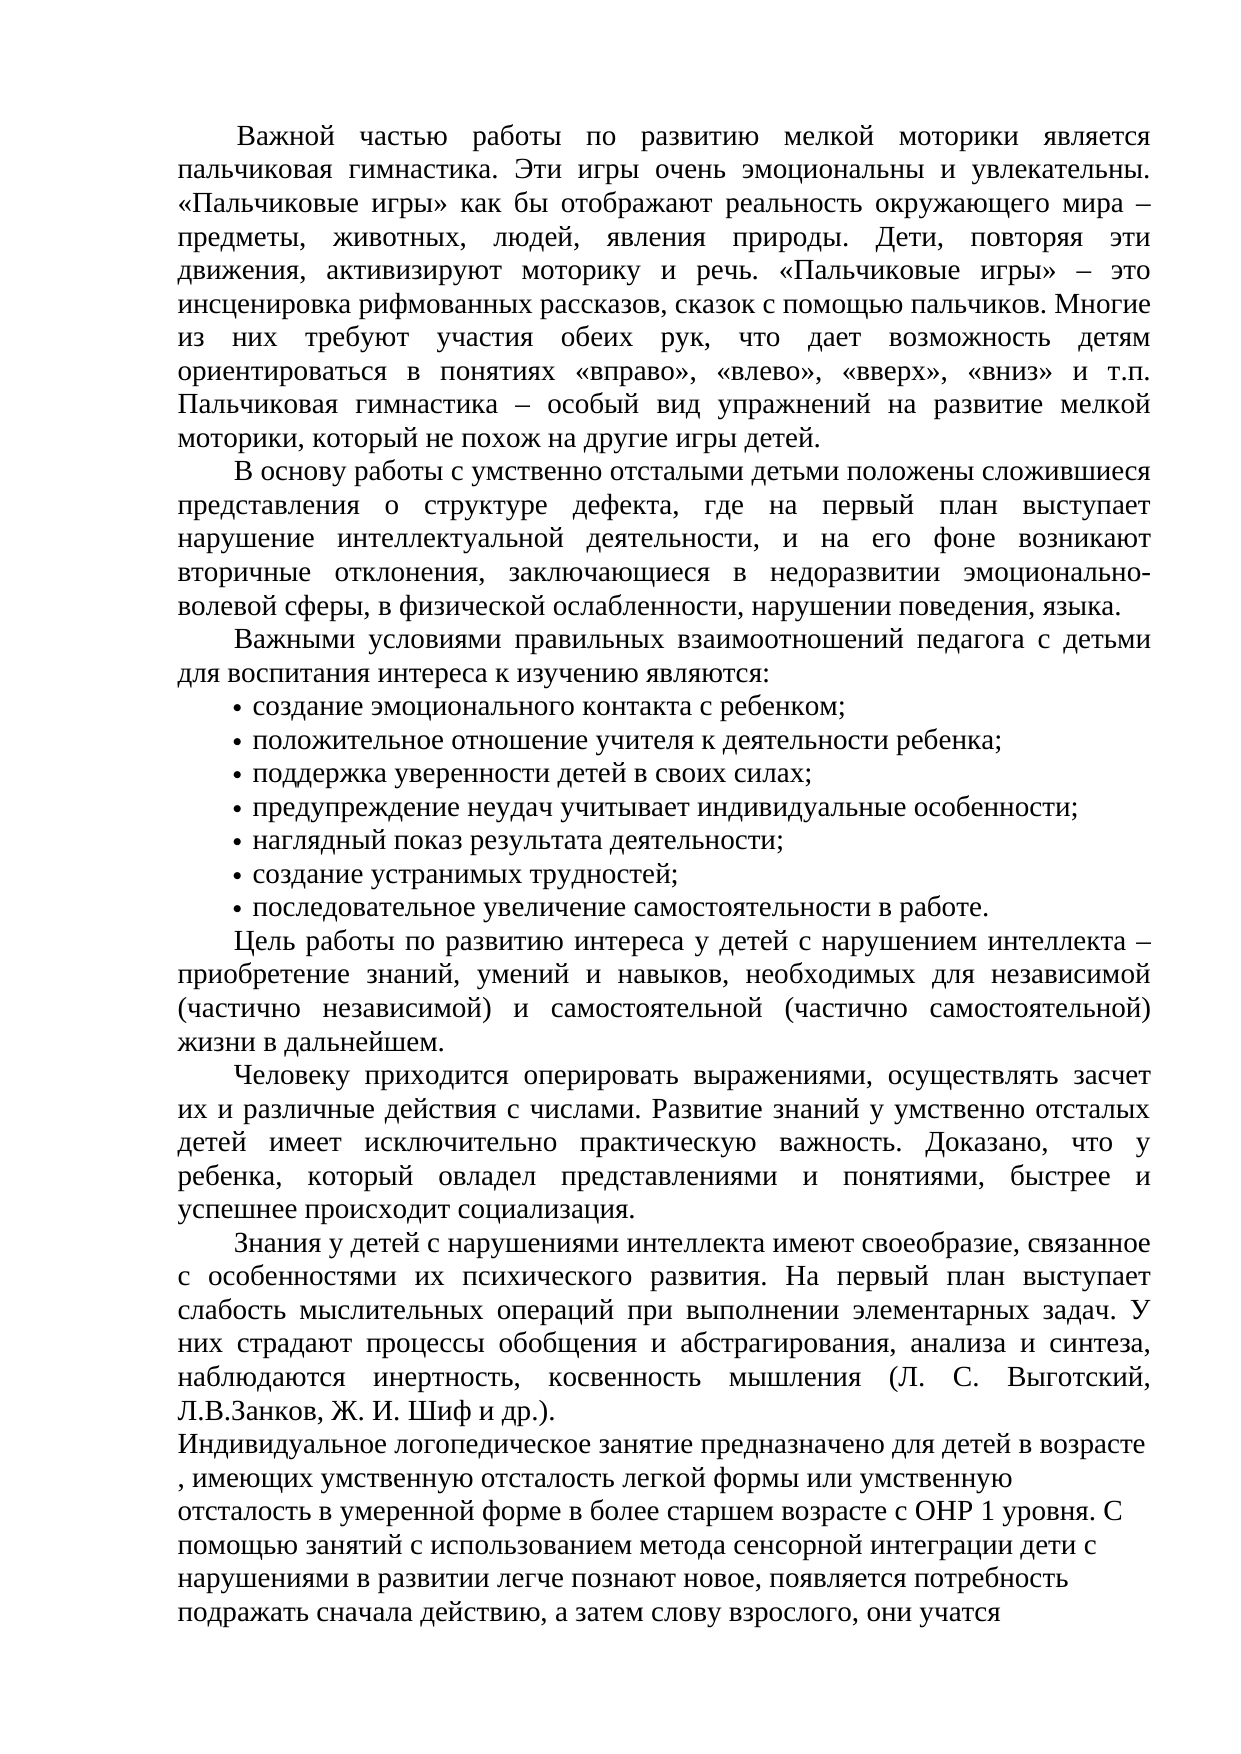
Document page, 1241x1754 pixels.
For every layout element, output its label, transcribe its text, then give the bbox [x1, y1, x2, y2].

list последовательное увеличение самостоятельности в работе. [177, 889, 1152, 923]
text Человеку приходится оперировать выражениями, осуществлять засчет их и различные действия с числами. Развитие знаний у умственно отсталых детей имеет исключительно практическую важность. Доказано, что у ребенка, который овладел представлениями и понятиями, быстрее и успешнее происходит социализация. [177, 1057, 1152, 1225]
list положительное отношение учителя к деятельности ребенка; [177, 722, 1152, 755]
list создание устранимых трудностей; [177, 856, 1152, 889]
list поддержка уверенности детей в своих силах; [177, 755, 1152, 789]
text В основу работы с умственно отсталыми детьми положены сложившиеся представления о структуре дефекта, где на первый план выступает нарушение интеллектуальной деятельности, и на его фоне возникают вторичные отклонения, заключающиеся в недоразвитии эмоционально-волевой сферы, в физической ослабленности, нарушении поведения, языка. [177, 453, 1152, 621]
text Цель работы по развитию интереса у детей с нарушением интеллекта – приобретение знаний, умений и навыков, необходимых для независимой (частично независимой) и самостоятельной (частично самостоятельной) жизни в дальнейшем. [177, 923, 1152, 1057]
text Важной частью работы по развитию мелкой моторики является пальчиковая гимнастика. Эти игры очень эмоциональны и увлекательны. «Пальчиковые игры» как бы отображают реальность окружающего мира – предметы, животных, людей, явления природы. Дети, повторяя эти движения, активизируют моторику и речь. «Пальчиковые игры» – это инсценировка рифмованных рассказов, сказок с помощью пальчиков. Многие из них требуют участия обеих рук, что дает возможность детям ориентироваться в понятиях «вправо», «влево», «вверх», «вниз» и т.п. Пальчиковая гимнастика – особый вид упражнений на развитие мелкой моторики, который не похож на другие игры детей. [177, 118, 1152, 453]
text Важными условиями правильных взаимоотношений педагога с детьми для воспитания интереса к изучению являются: [177, 621, 1152, 688]
list cоздание эмоционального контакта с ребенком; [177, 688, 1152, 722]
text Знания у детей с нарушениями интеллекта имеют своеобразие, связанное с особенностями их психического развития. На первый план выступает слабость мыслительных операций при выполнении элементарных задач. У них страдают процессы обобщения и абстрагирования, анализа и синтеза, наблюдаются инертность, косвенность мышления (Л. С. Выготский, Л.В.Занков, Ж. И. Шиф и др.). [177, 1225, 1152, 1426]
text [177, 1426, 1152, 1627]
list предупреждение неудач учитывает индивидуальные особенности; [177, 789, 1152, 822]
list наглядный показ результата деятельности; [177, 822, 1152, 856]
